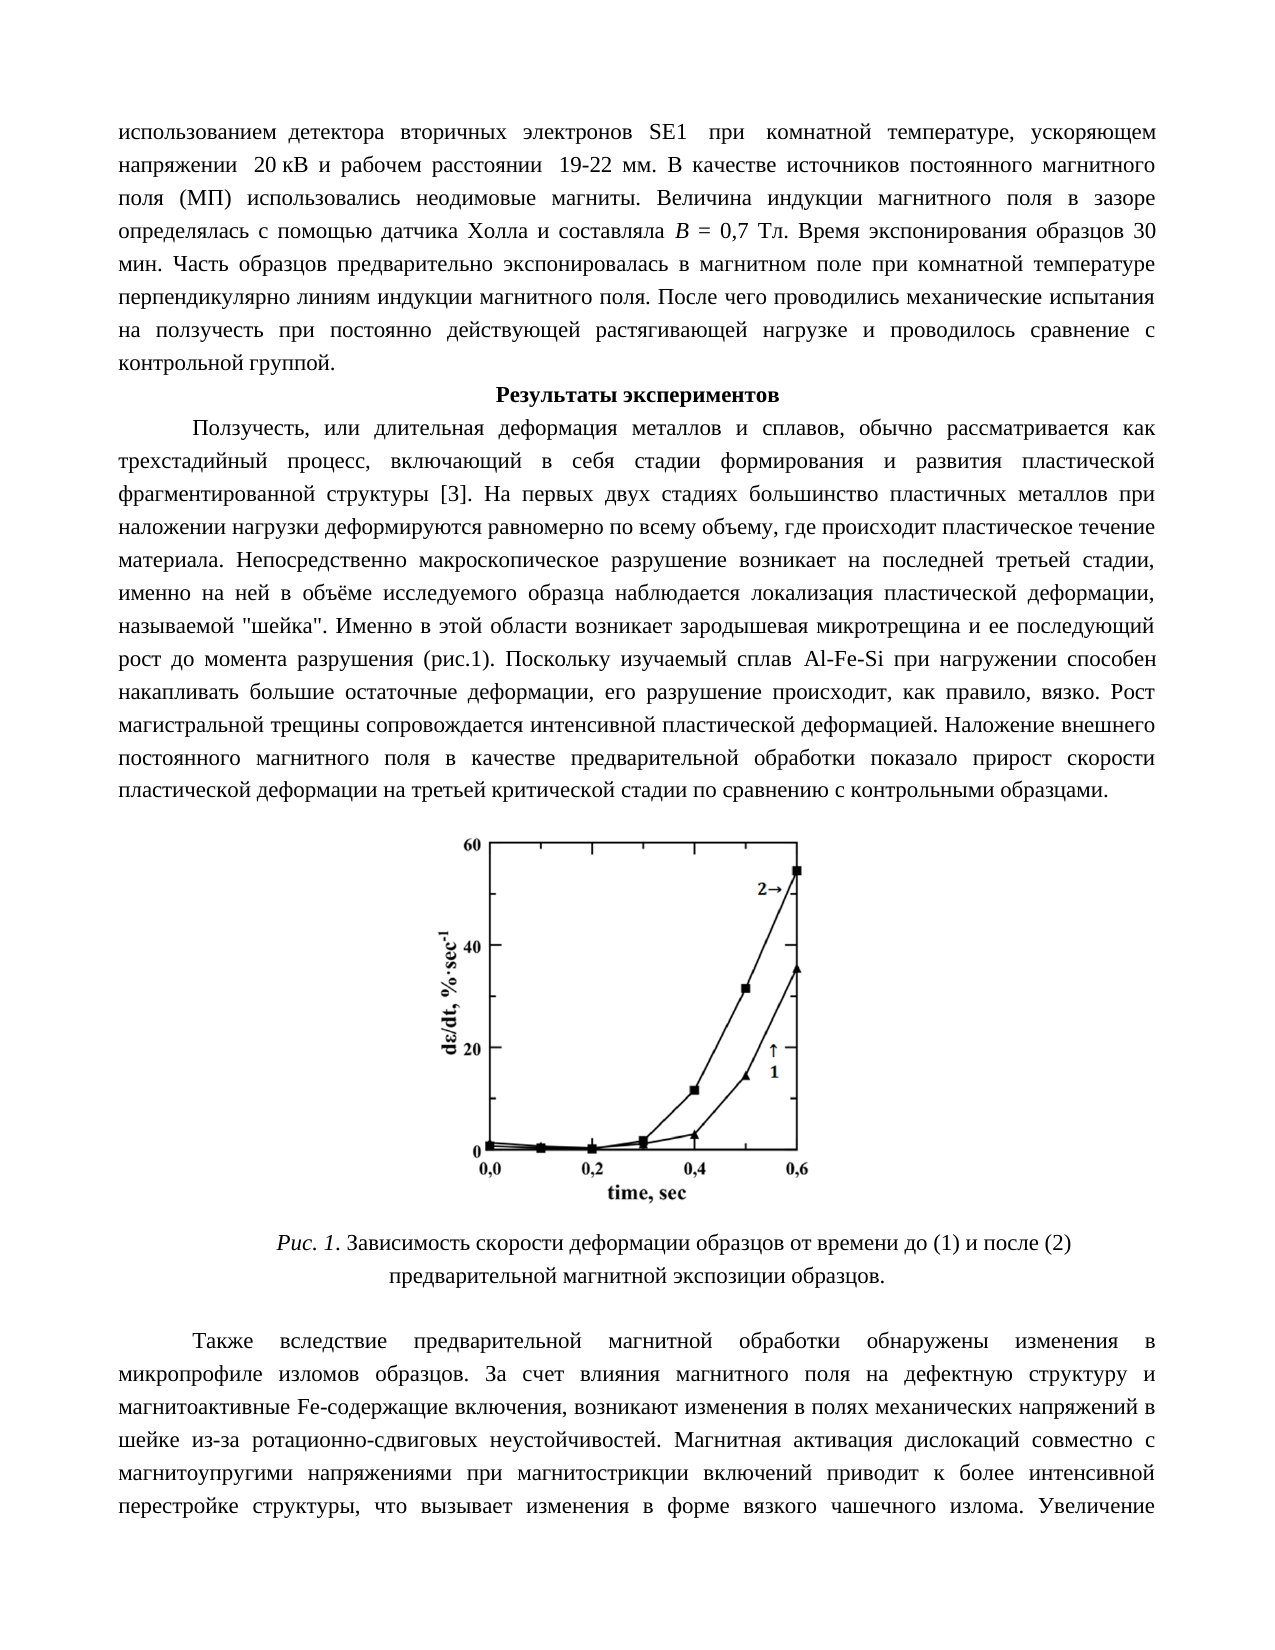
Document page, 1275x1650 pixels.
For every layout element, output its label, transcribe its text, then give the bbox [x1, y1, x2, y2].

text Ползучесть, или длительная деформация металлов и сплавов, обычно рассматривается как трехстадийный процесс, включающий в себя стадии формирования и развития пластической фрагментированной структуры [3]. На первых двух стадиях большинство пластичных металлов при наложении нагрузки деформируются равномерно по всему объему, где происходит пластическое течение материала. Непосредственно макроскопическое разрушение возникает на последней третьей стадии, именно на ней в объёме исследуемого образца наблюдается локализация пластической деформации, называемой "шейка". Именно в этой области возникает зародышевая микротрещина и ее последующий рост до момента разрушения (рис.1). Поскольку изучаемый сплав Al-Fe-Si при нагружении способен накапливать большие остаточные деформации, его разрушение происходит, как правило, вязко. Рост магистральной трещины сопровождается интенсивной пластической деформацией. Наложение внешнего постоянного магнитного поля в качестве предварительной обработки показало прирост скорости пластической деформации на третьей критической стадии по сравнению с контрольными образцами. [118, 414, 1157, 803]
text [118, 1327, 1157, 1518]
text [118, 118, 1157, 375]
picture [433, 824, 843, 1216]
text Результаты экспериментов [118, 381, 1157, 408]
